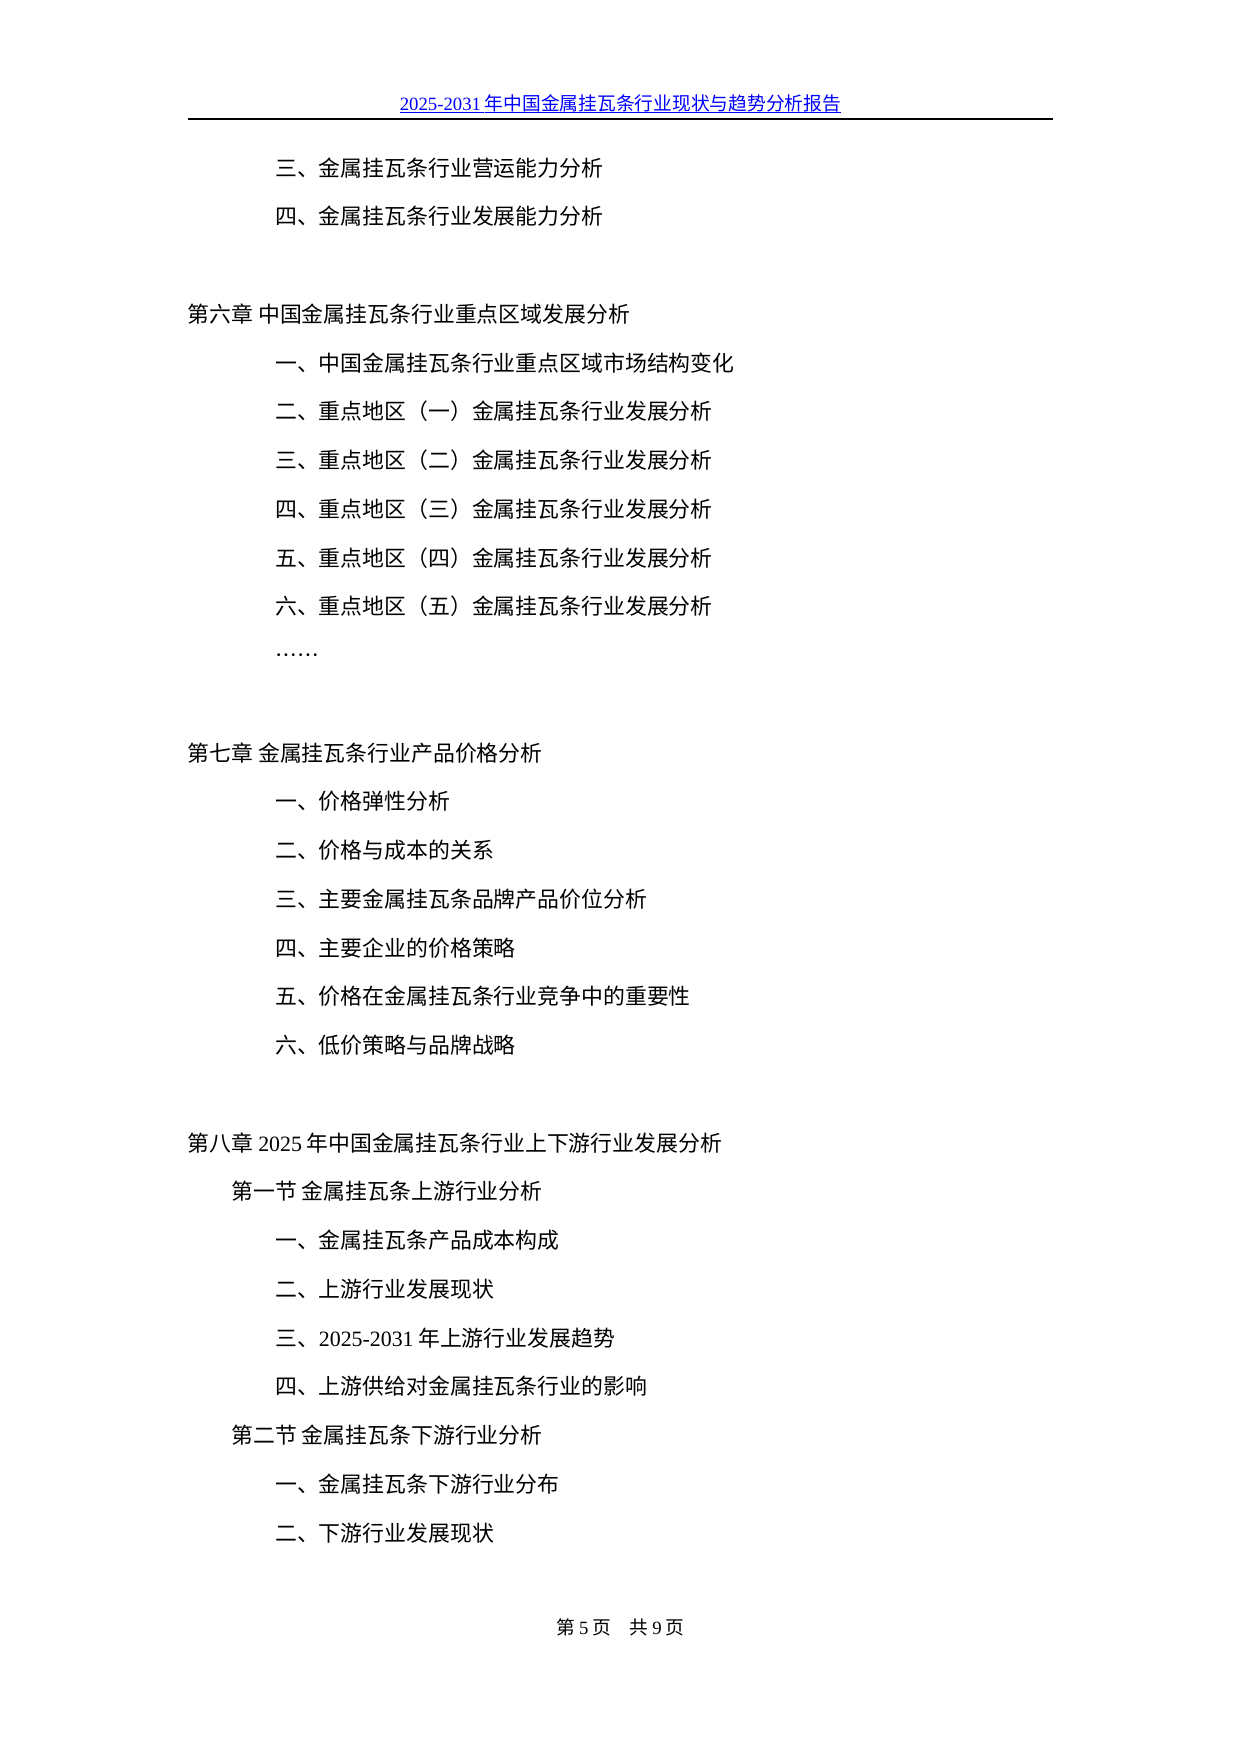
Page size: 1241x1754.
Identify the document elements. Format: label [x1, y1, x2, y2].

text [187, 150, 1053, 1548]
